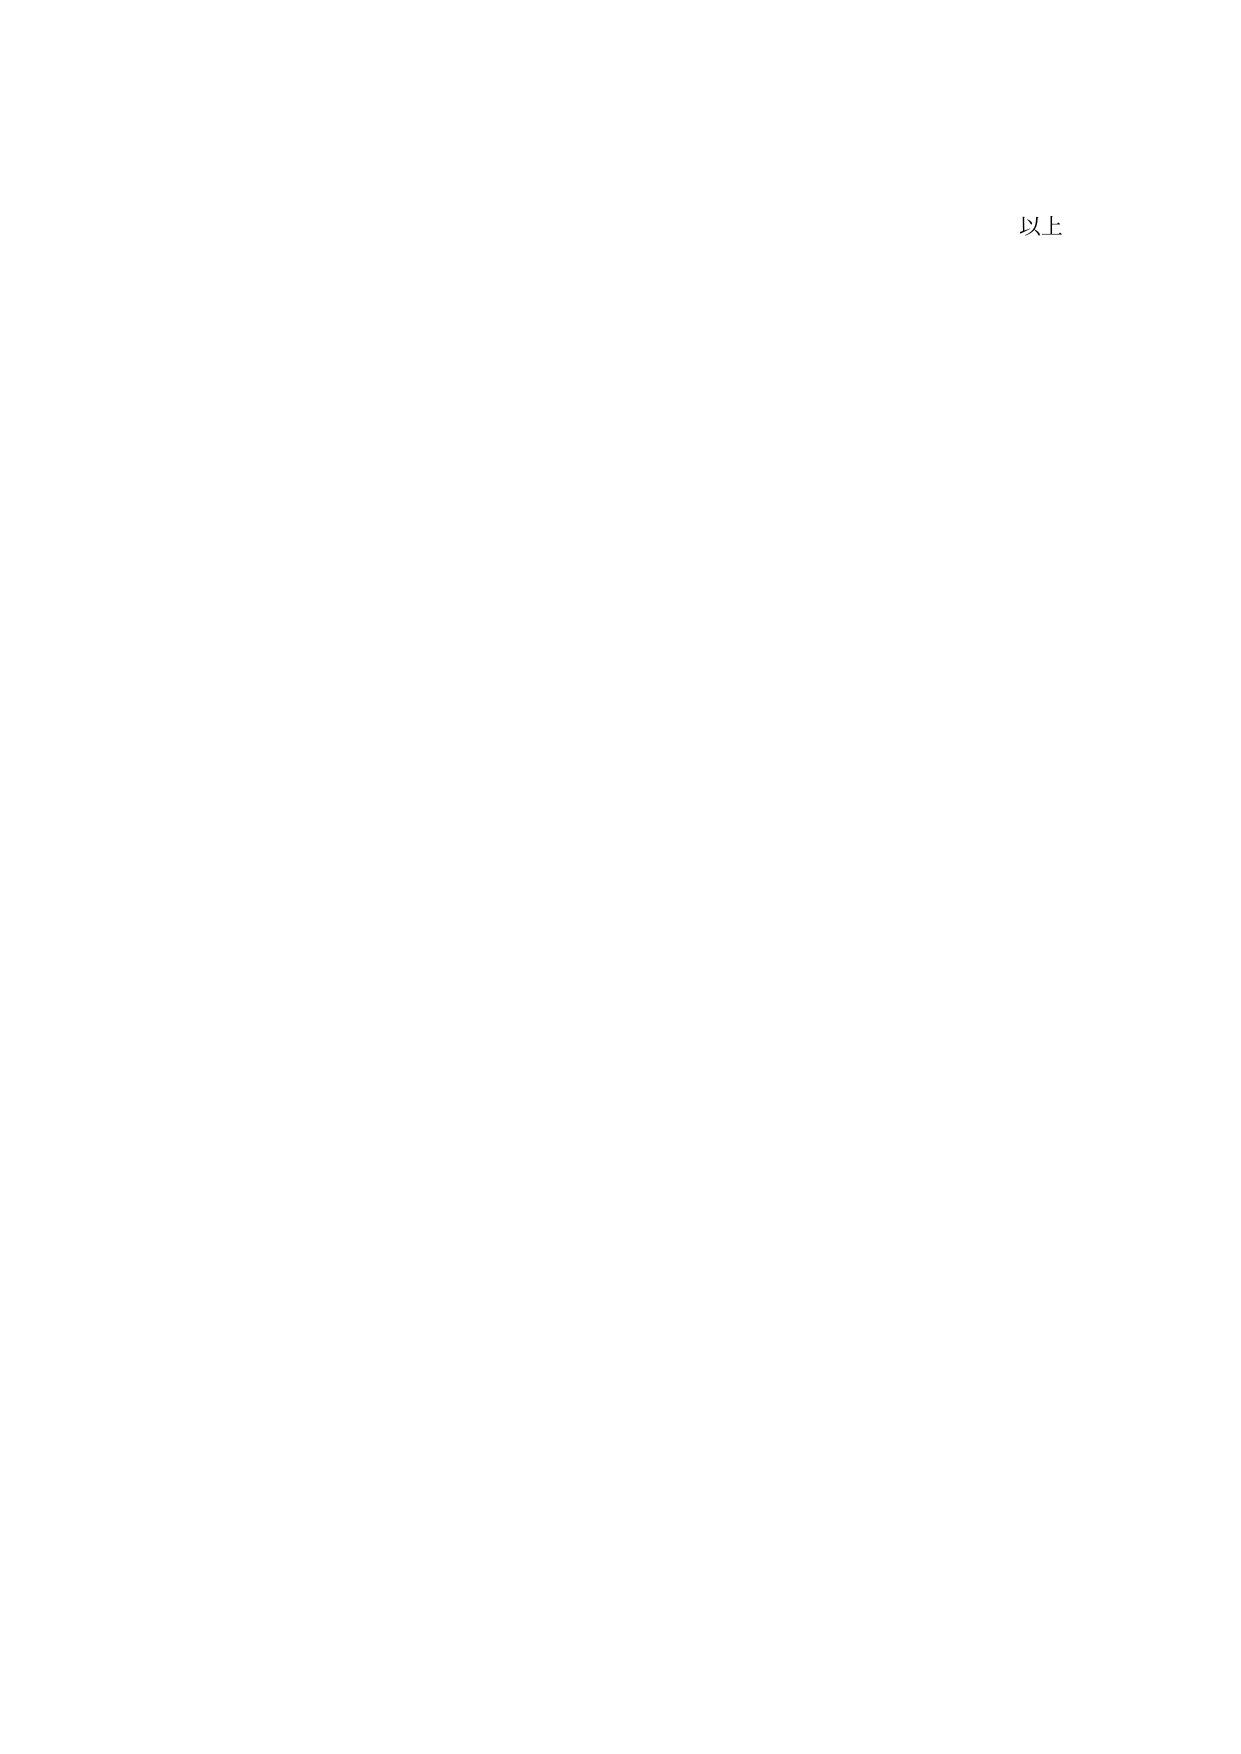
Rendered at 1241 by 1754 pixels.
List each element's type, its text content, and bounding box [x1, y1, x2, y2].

text 以上 [177, 208, 1063, 242]
